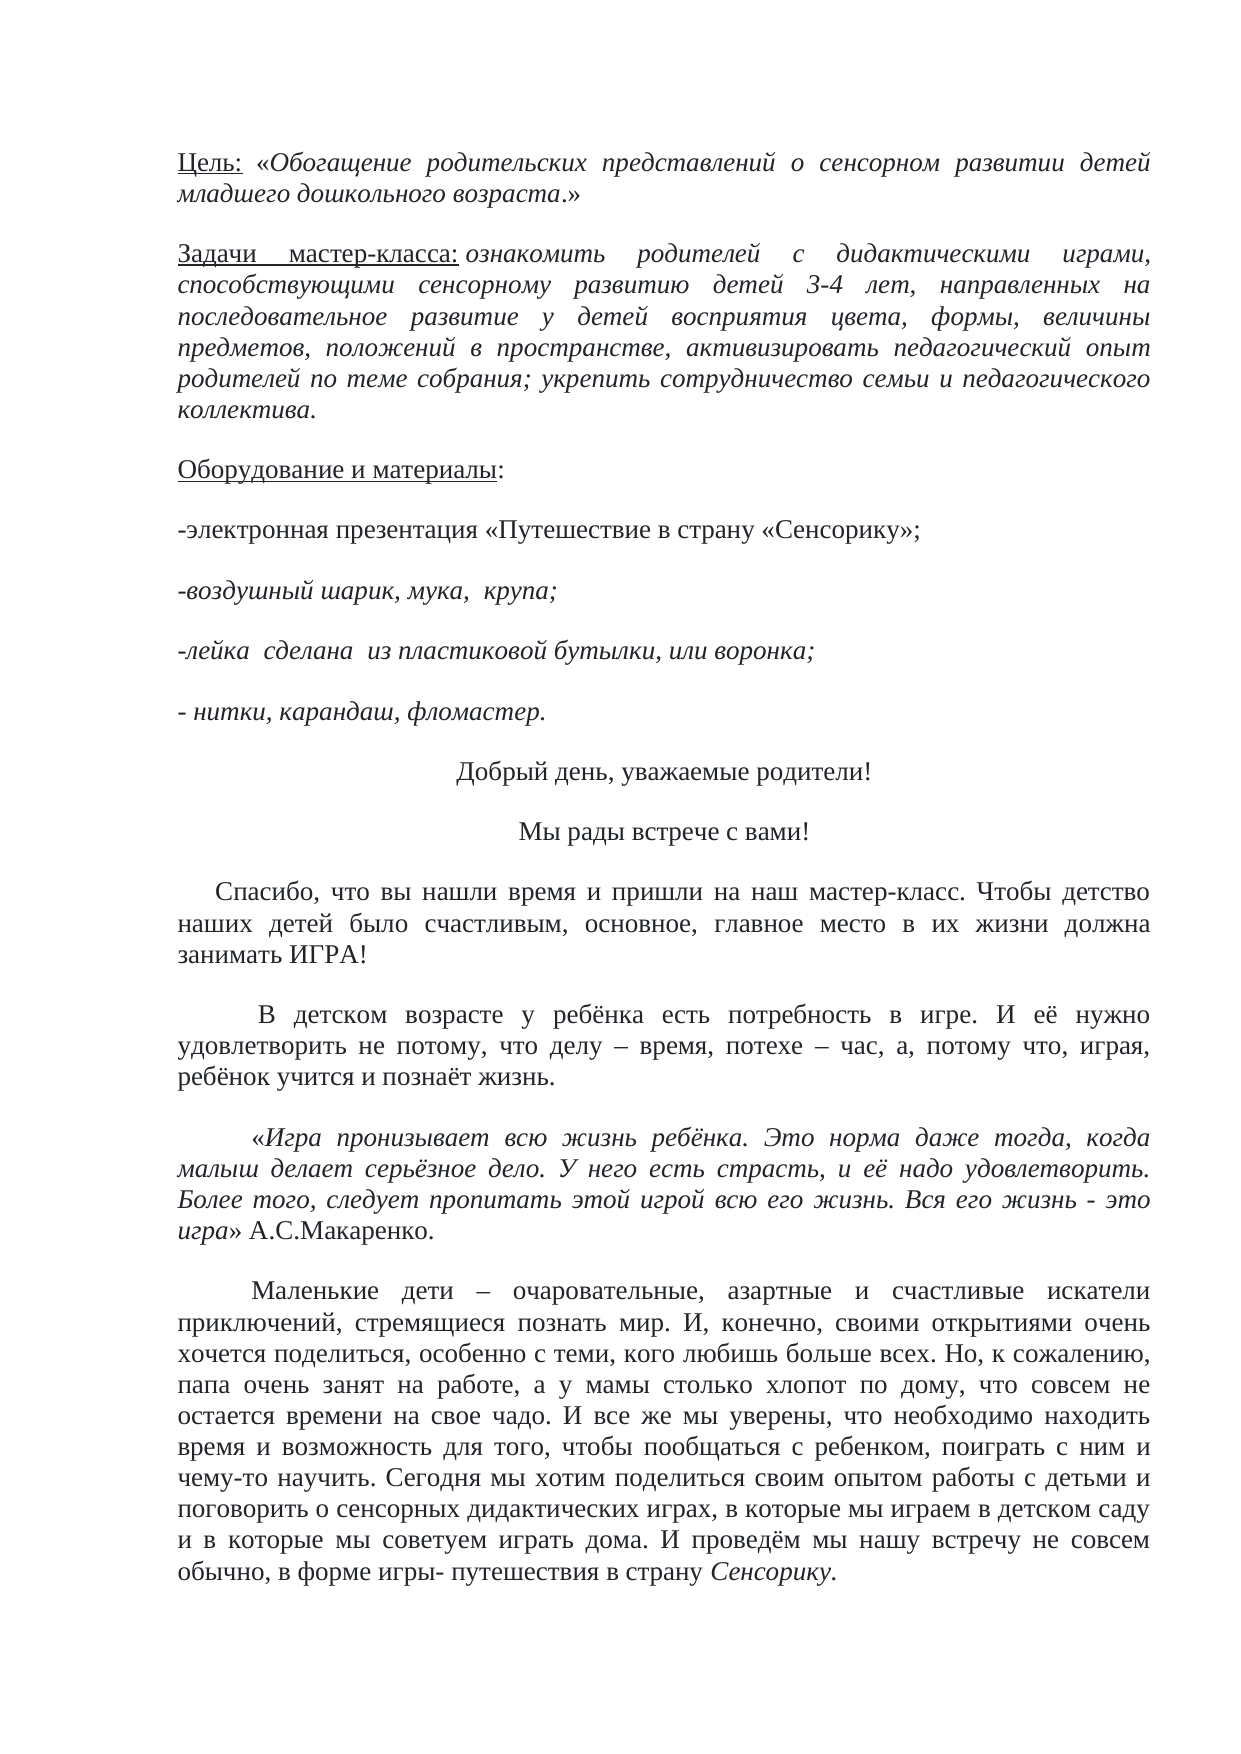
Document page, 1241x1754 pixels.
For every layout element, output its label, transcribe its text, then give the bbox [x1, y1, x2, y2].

text - нитки, карандаш, фломастер. [177, 694, 1152, 726]
text Оборудование и материалы: [177, 453, 1152, 484]
text Задачи мастер-класса: ознакомить родителей с дидактическими играми, способствующими сенсорному развитию детей 3-4 лет, направленных на последовательное развитие у детей восприятия цвета, формы, величины предметов, положений в пространстве, активизировать педагогический опыт родителей по теме собрания; укрепить сотрудничество семьи и педагогического коллектива. [177, 237, 1152, 424]
text -электронная презентация «Путешествие в страну «Сенсорику»; [177, 514, 1152, 545]
text Мы рады встрече с вами! [177, 815, 1152, 846]
text «Игра пронизывает всю жизнь ребёнка. Это норма даже тогда, когда малыш делает серьёзное дело. У него есть страсть, и её надо удовлетворить. Более того, следует пропитать этой игрой всю его жизнь. Вся его жизнь - это игра» А.С.Макаренко. [177, 1121, 1152, 1245]
text Маленькие дети – очаровательные, азартные и счастливые искатели приключений, стремящиеся познать мир. И, конечно, своими открытиями очень хочется поделиться, особенно с теми, кого любишь больше всех. Но, к сожалению, папа очень занят на работе, а у мамы столько хлопот по дому, что совсем не остается времени на свое чадо. И все же мы уверены, что необходимо находить время и возможность для того, чтобы пообщаться с ребенком, поиграть с ним и чему-то научить. Сегодня мы хотим поделиться своим опытом работы с детьми и поговорить о сенсорных дидактических играх, в которые мы играем в детском саду и в которые мы советуем играть дома. И проведём мы нашу встречу не совсем обычно, в форме игры- путешествия в страну Сенсорику. [177, 1274, 1152, 1586]
text -лейка сделана из пластиковой бутылки, или воронка; [177, 634, 1152, 665]
text Добрый день, уважаемые родители! [177, 755, 1152, 786]
text Спасибо, что вы нашли время и пришли на наш мастер-класс. Чтобы детство наших детей было счастливым, основное, главное место в их жизни должна занимать ИГРА! [177, 876, 1152, 969]
text Цель: «Обогащение родительских представлений о сенсорном развитии детей младшего дошкольного возраста.» [177, 146, 1152, 208]
text В детском возрасте у ребёнка есть потребность в игре. И её нужно удовлетворить не потому, что делу – время, потехе – час, а, потому что, играя, ребёнок учится и познаёт жизнь. [177, 998, 1152, 1092]
text -воздушный шарик, мука, крупа; [177, 574, 1152, 605]
